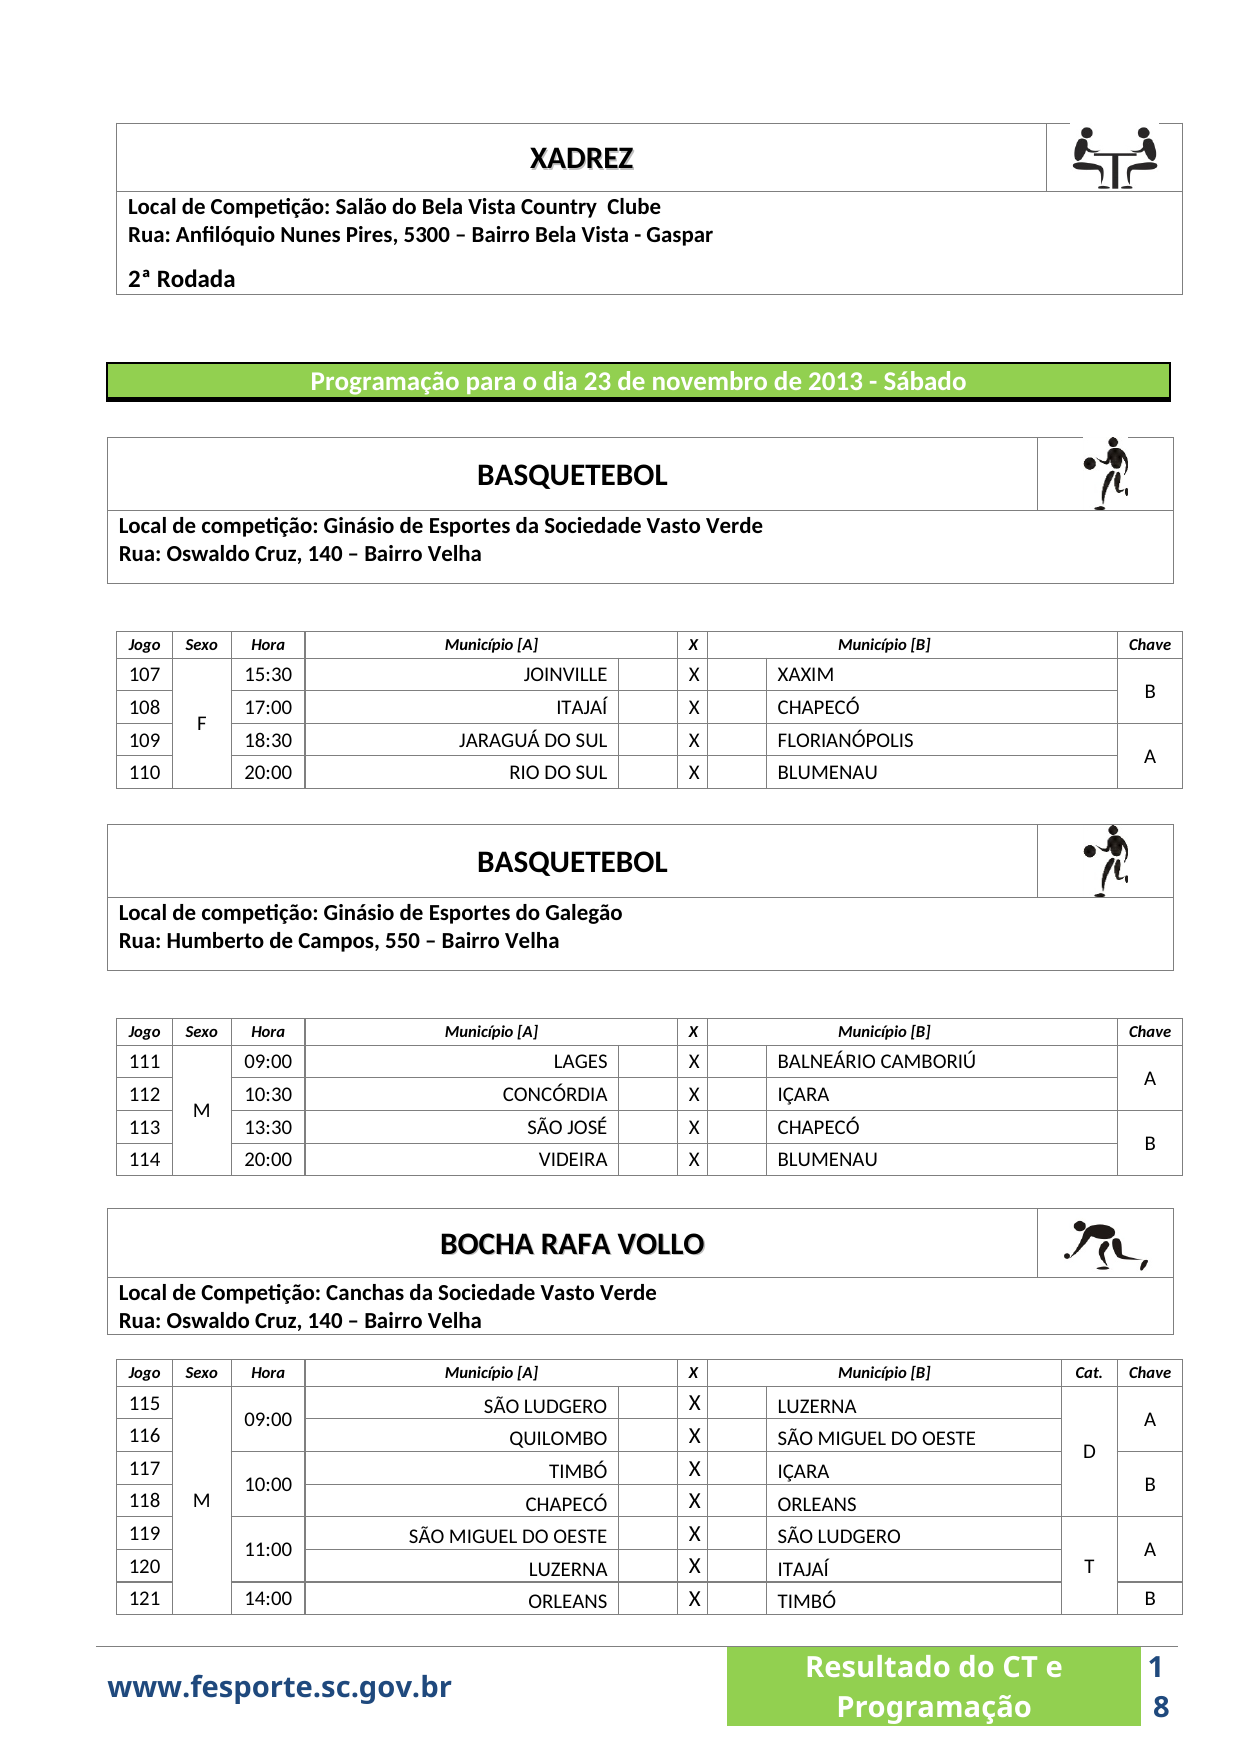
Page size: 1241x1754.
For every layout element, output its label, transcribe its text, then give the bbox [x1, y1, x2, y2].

table_cell [619, 1583, 677, 1614]
table_header [1038, 438, 1083, 510]
table_header BASQUETEBOL [108, 825, 1037, 897]
table_cell [619, 1452, 677, 1483]
table_cell 113 [117, 1111, 172, 1142]
table_cell B [1118, 1452, 1182, 1516]
table_cell 111 [117, 1046, 172, 1077]
table_cell XAXIM [767, 659, 1061, 690]
table_cell 11:00 [232, 1517, 304, 1581]
table_cell A [1118, 724, 1182, 788]
table_cell SÃO MIGUEL DO OESTE [306, 1517, 618, 1549]
table_cell CONCÓRDIA [306, 1078, 618, 1110]
picture [1083, 825, 1128, 897]
table_cell 107 [117, 659, 172, 690]
table_cell SÃO MIGUEL DO OESTE [767, 1419, 1061, 1451]
table_cell X [678, 1550, 707, 1581]
table_header Programação para o dia 23 de novembro de 2013 - Sábado [108, 364, 1169, 397]
table_cell JARAGUÁ DO SUL [306, 724, 618, 755]
table_cell 117 [117, 1452, 172, 1483]
table_header Chave [1118, 1360, 1182, 1386]
table_header Hora [232, 632, 304, 658]
picture [1070, 123, 1159, 191]
table_cell [708, 1046, 766, 1077]
table_header Município [B] [708, 1019, 1061, 1045]
table_header Município [B] [708, 1360, 1061, 1386]
table_cell [619, 1111, 677, 1142]
table_cell 121 [117, 1583, 172, 1614]
table_header [1128, 825, 1173, 897]
table_cell SÃO JOSÉ [306, 1111, 618, 1142]
table_cell FLORIANÓPOLIS [767, 724, 1061, 755]
table_cell A [1118, 1517, 1182, 1581]
table_header [1038, 1209, 1173, 1277]
table_cell [1061, 756, 1117, 788]
table_header Jogo [117, 1019, 172, 1045]
table_cell 108 [117, 691, 172, 723]
table_cell 15:30 [232, 659, 304, 690]
table_cell [708, 1387, 766, 1418]
table_cell [619, 1419, 677, 1451]
table_cell 109 [117, 724, 172, 755]
table_cell 10:30 [232, 1078, 304, 1110]
table_cell 118 [117, 1485, 172, 1516]
table_header [1038, 825, 1083, 897]
table_cell X [678, 1452, 707, 1483]
table_header Jogo [117, 632, 172, 658]
table_cell B [1118, 1583, 1182, 1614]
table_cell X [678, 691, 707, 723]
table_cell IÇARA [767, 1452, 1061, 1483]
table_cell Local de Competição: Salão do Bela Vista Country Clube Rua: Anfilóquio Nunes Pires, 5300 – Bairro Bela Vista - Gaspar 2ª Rodada [117, 192, 1182, 294]
table_cell LUZERNA [767, 1387, 1061, 1418]
table_cell X [678, 1144, 707, 1175]
table_header Município [A] [306, 632, 677, 658]
table_header Cat. [1062, 1360, 1117, 1386]
table_cell [1061, 659, 1117, 690]
table_cell 09:00 [232, 1387, 304, 1451]
table_cell 09:00 [232, 1046, 304, 1077]
table_cell 110 [117, 756, 172, 788]
picture [1058, 1214, 1153, 1273]
table_cell CHAPECÓ [767, 1111, 1061, 1142]
table_cell [619, 756, 677, 788]
table_cell SÃO LUDGERO [306, 1387, 618, 1418]
table_cell [619, 1144, 677, 1175]
table_cell 17:00 [232, 691, 304, 723]
table_cell X [678, 1387, 707, 1418]
table_cell [619, 659, 677, 690]
table_cell IÇARA [767, 1078, 1061, 1110]
table_cell T [1062, 1517, 1117, 1614]
table_cell [708, 1111, 766, 1142]
table_cell TIMBÓ [767, 1583, 1061, 1614]
table_cell VIDEIRA [306, 1144, 618, 1175]
table_cell A [1118, 1046, 1182, 1110]
table_cell X [678, 1419, 707, 1451]
table_cell X [678, 1485, 707, 1516]
table_cell X [678, 1517, 707, 1549]
table_cell [619, 1078, 677, 1110]
table_cell B [1118, 1111, 1182, 1175]
table_header Jogo [117, 1360, 172, 1386]
table_header BOCHA RAFA VOLLO [108, 1209, 1037, 1277]
table_cell [1061, 1111, 1117, 1142]
table_header Sexo [173, 1360, 231, 1386]
table_header [1159, 124, 1182, 191]
table_cell LAGES [306, 1046, 618, 1077]
table_header Município [A] [306, 1360, 677, 1386]
table_cell [708, 691, 766, 723]
table_cell [619, 1517, 677, 1549]
table_cell CHAPECÓ [306, 1485, 618, 1516]
table_cell BLUMENAU [767, 1144, 1061, 1175]
table_cell 119 [117, 1517, 172, 1549]
table_cell 18:30 [232, 724, 304, 755]
table_header [1047, 124, 1070, 191]
table_cell 13:30 [232, 1111, 304, 1142]
table_cell 10:00 [232, 1452, 304, 1516]
table_header X [678, 632, 707, 658]
table_header Sexo [173, 1019, 231, 1045]
table_cell QUILOMBO [306, 1419, 618, 1451]
table_cell ITAJAÍ [306, 691, 618, 723]
table_cell [708, 1419, 766, 1451]
table_header X [678, 1019, 707, 1045]
picture [1083, 437, 1128, 510]
table_cell SÃO LUDGERO [767, 1517, 1061, 1549]
table_header BASQUETEBOL [108, 438, 1037, 510]
table_cell X [678, 1111, 707, 1142]
table_cell X [678, 756, 707, 788]
table_cell X [678, 724, 707, 755]
table_header [1061, 632, 1117, 658]
table_header Município [A] [306, 1019, 677, 1045]
table_header Sexo [173, 632, 231, 658]
table_cell [619, 1550, 677, 1581]
table_header Hora [232, 1019, 304, 1045]
table_cell [708, 1517, 766, 1549]
table_cell [619, 1387, 677, 1418]
table_header Município [B] [708, 632, 1061, 658]
table_cell [619, 1485, 677, 1516]
table_cell [708, 1144, 766, 1175]
table_cell BALNEÁRIO CAMBORIÚ [767, 1046, 1061, 1077]
table_cell D [1062, 1387, 1117, 1516]
table_cell ORLEANS [767, 1485, 1061, 1516]
table_cell X [678, 1583, 707, 1614]
table_cell Local de competição: Ginásio de Esportes da Sociedade Vasto Verde Rua: Oswaldo Cruz, 140 – Bairro Velha [108, 511, 1173, 582]
table_header X [678, 1360, 707, 1386]
table_cell [619, 691, 677, 723]
table_cell M [173, 1046, 231, 1175]
table_cell X [678, 1046, 707, 1077]
table_cell F [173, 659, 231, 788]
table_header XADREZ [117, 124, 1046, 191]
table_cell 14:00 [232, 1583, 304, 1614]
table_cell [619, 724, 677, 755]
table_cell [708, 724, 766, 755]
table_cell [708, 1452, 766, 1483]
table_cell CHAPECÓ [767, 691, 1061, 723]
table_header [1061, 1019, 1117, 1045]
table_cell 20:00 [232, 756, 304, 788]
table_cell B [1118, 659, 1182, 723]
table_cell LUZERNA [306, 1550, 618, 1581]
table_cell [1061, 1078, 1117, 1110]
table_cell [1061, 724, 1117, 755]
table_header Chave [1118, 632, 1182, 658]
table_cell 20:00 [232, 1144, 304, 1175]
table_cell RIO DO SUL [306, 756, 618, 788]
table_cell TIMBÓ [306, 1452, 618, 1483]
table_cell [708, 1078, 766, 1110]
table_cell BLUMENAU [767, 756, 1061, 788]
table_cell [708, 1485, 766, 1516]
table_cell [1061, 1144, 1117, 1175]
table_cell 116 [117, 1419, 172, 1451]
table_cell ORLEANS [306, 1583, 618, 1614]
table_cell ITAJAÍ [767, 1550, 1061, 1581]
table_header Chave [1118, 1019, 1182, 1045]
table_cell A [1118, 1387, 1182, 1451]
table_cell [619, 1046, 677, 1077]
table_cell [1061, 691, 1117, 723]
table_cell JOINVILLE [306, 659, 618, 690]
table_cell M [173, 1387, 231, 1614]
table_cell 120 [117, 1550, 172, 1581]
table_cell 115 [117, 1387, 172, 1418]
table_header [1128, 438, 1173, 510]
table_cell 114 [117, 1144, 172, 1175]
table_cell X [678, 659, 707, 690]
table_cell [1061, 1046, 1117, 1077]
table_cell Local de Competição: Canchas da Sociedade Vasto Verde Rua: Oswaldo Cruz, 140 – Bairro Velha [108, 1278, 1173, 1334]
table_cell [708, 1583, 766, 1614]
table_cell 112 [117, 1078, 172, 1110]
table_cell [708, 756, 766, 788]
table_cell X [678, 1078, 707, 1110]
table_cell [708, 659, 766, 690]
table_header Hora [232, 1360, 304, 1386]
table_cell [708, 1550, 766, 1581]
table_cell Local de competição: Ginásio de Esportes do Galegão Rua: Humberto de Campos, 550 – Bairro Velha [108, 898, 1173, 969]
